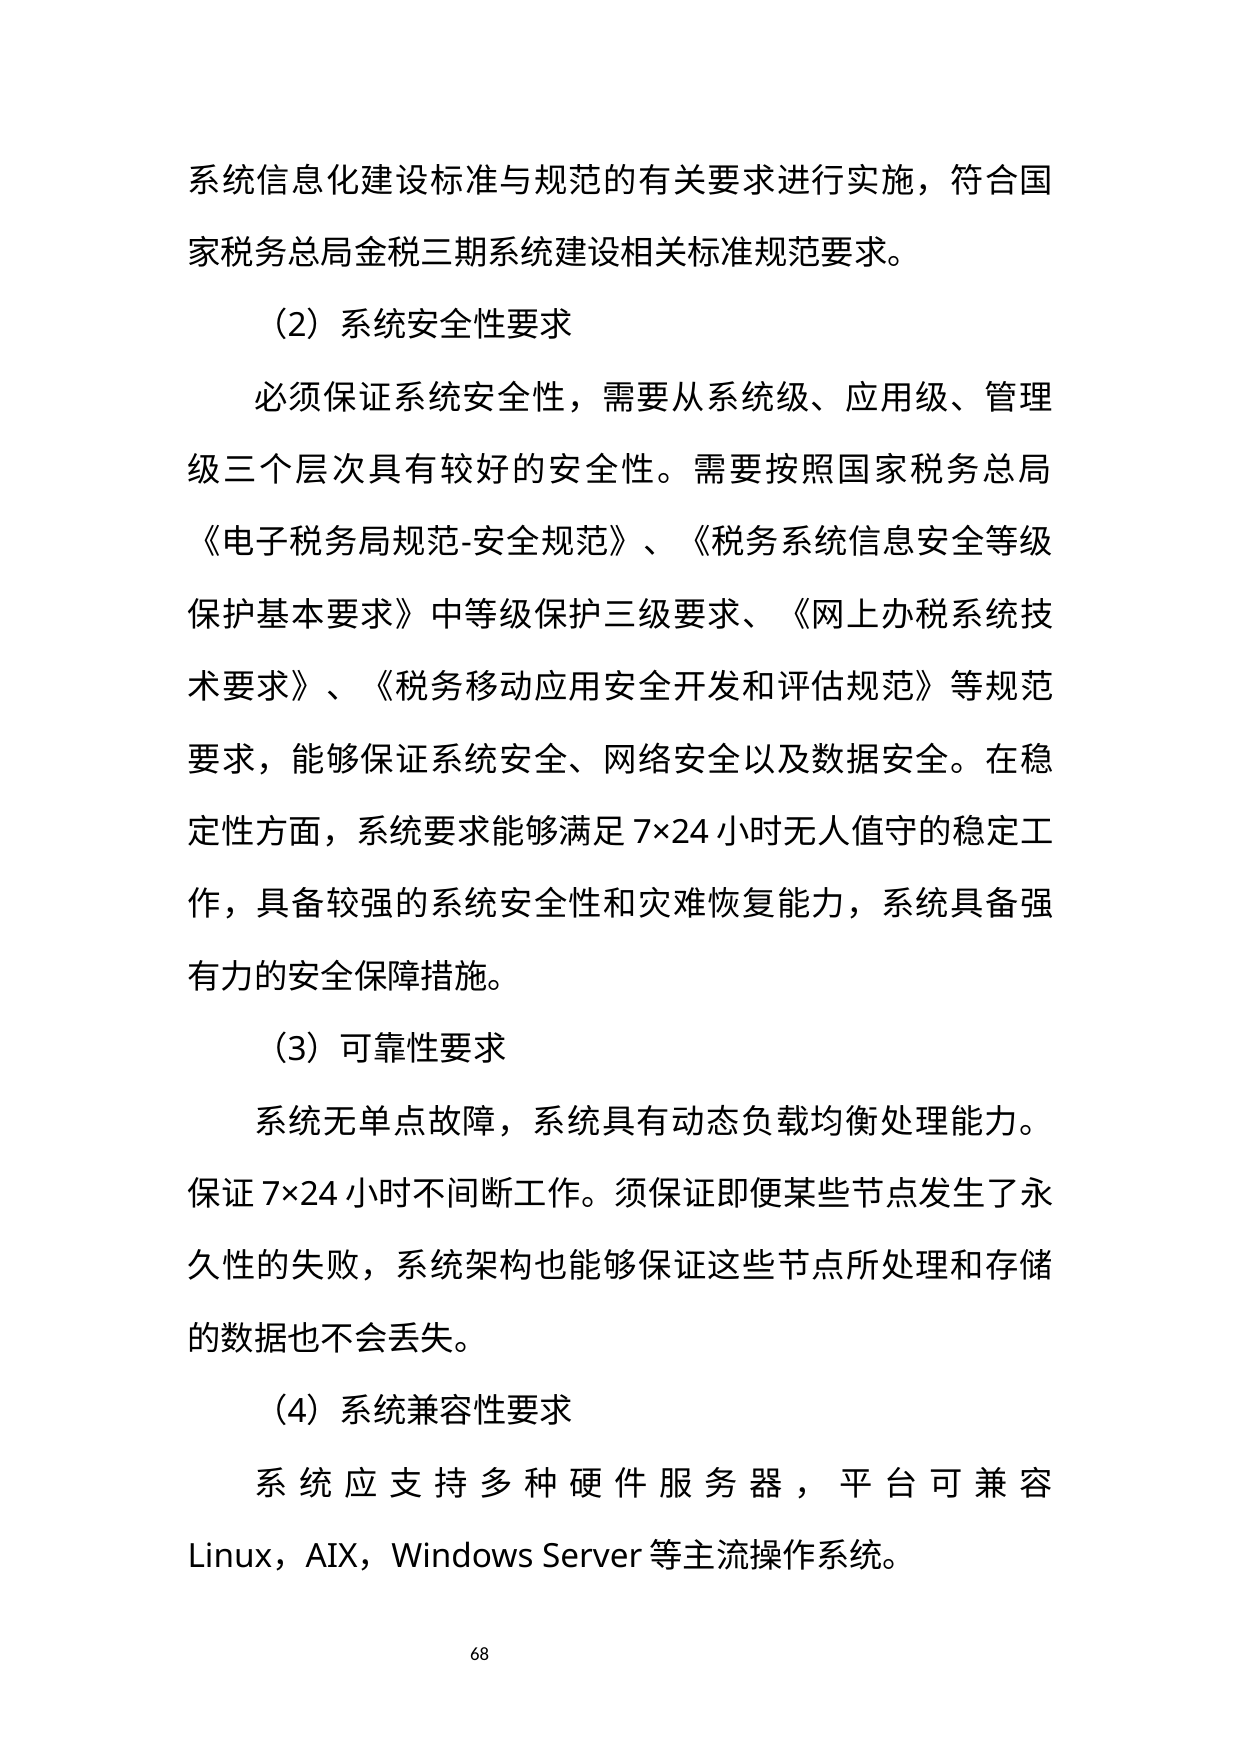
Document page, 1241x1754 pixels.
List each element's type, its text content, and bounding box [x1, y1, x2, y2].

text （3）可靠性要求 [187, 1022, 1053, 1070]
text 系统应支持多种硬件服务器，平台可兼容Linux，AIX，Windows Server等主流操作系统。 [187, 1456, 1053, 1577]
text （4）系统兼容性要求 [187, 1384, 1053, 1432]
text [187, 153, 1053, 274]
text （2）系统安全性要求 [187, 298, 1053, 347]
text 系统无单点故障，系统具有动态负载均衡处理能力。保证7×24小时不间断工作。须保证即便某些节点发生了永久性的失败，系统架构也能够保证这些节点所处理和存储的数据也不会丢失。 [187, 1094, 1053, 1360]
text 必须保证系统安全性，需要从系统级、应用级、管理级三个层次具有较好的安全性。需要按照国家税务总局《电子税务局规范-安全规范》、《税务系统信息安全等级保护基本要求》中等级保护三级要求、《网上办税系统技术要求》、《税务移动应用安全开发和评估规范》等规范要求，能够保证系统安全、网络安全以及数据安全。在稳定性方面，系统要求能够满足7×24小时无人值守的稳定工作，具备较强的系统安全性和灾难恢复能力，系统具备强有力的安全保障措施。 [187, 371, 1053, 998]
